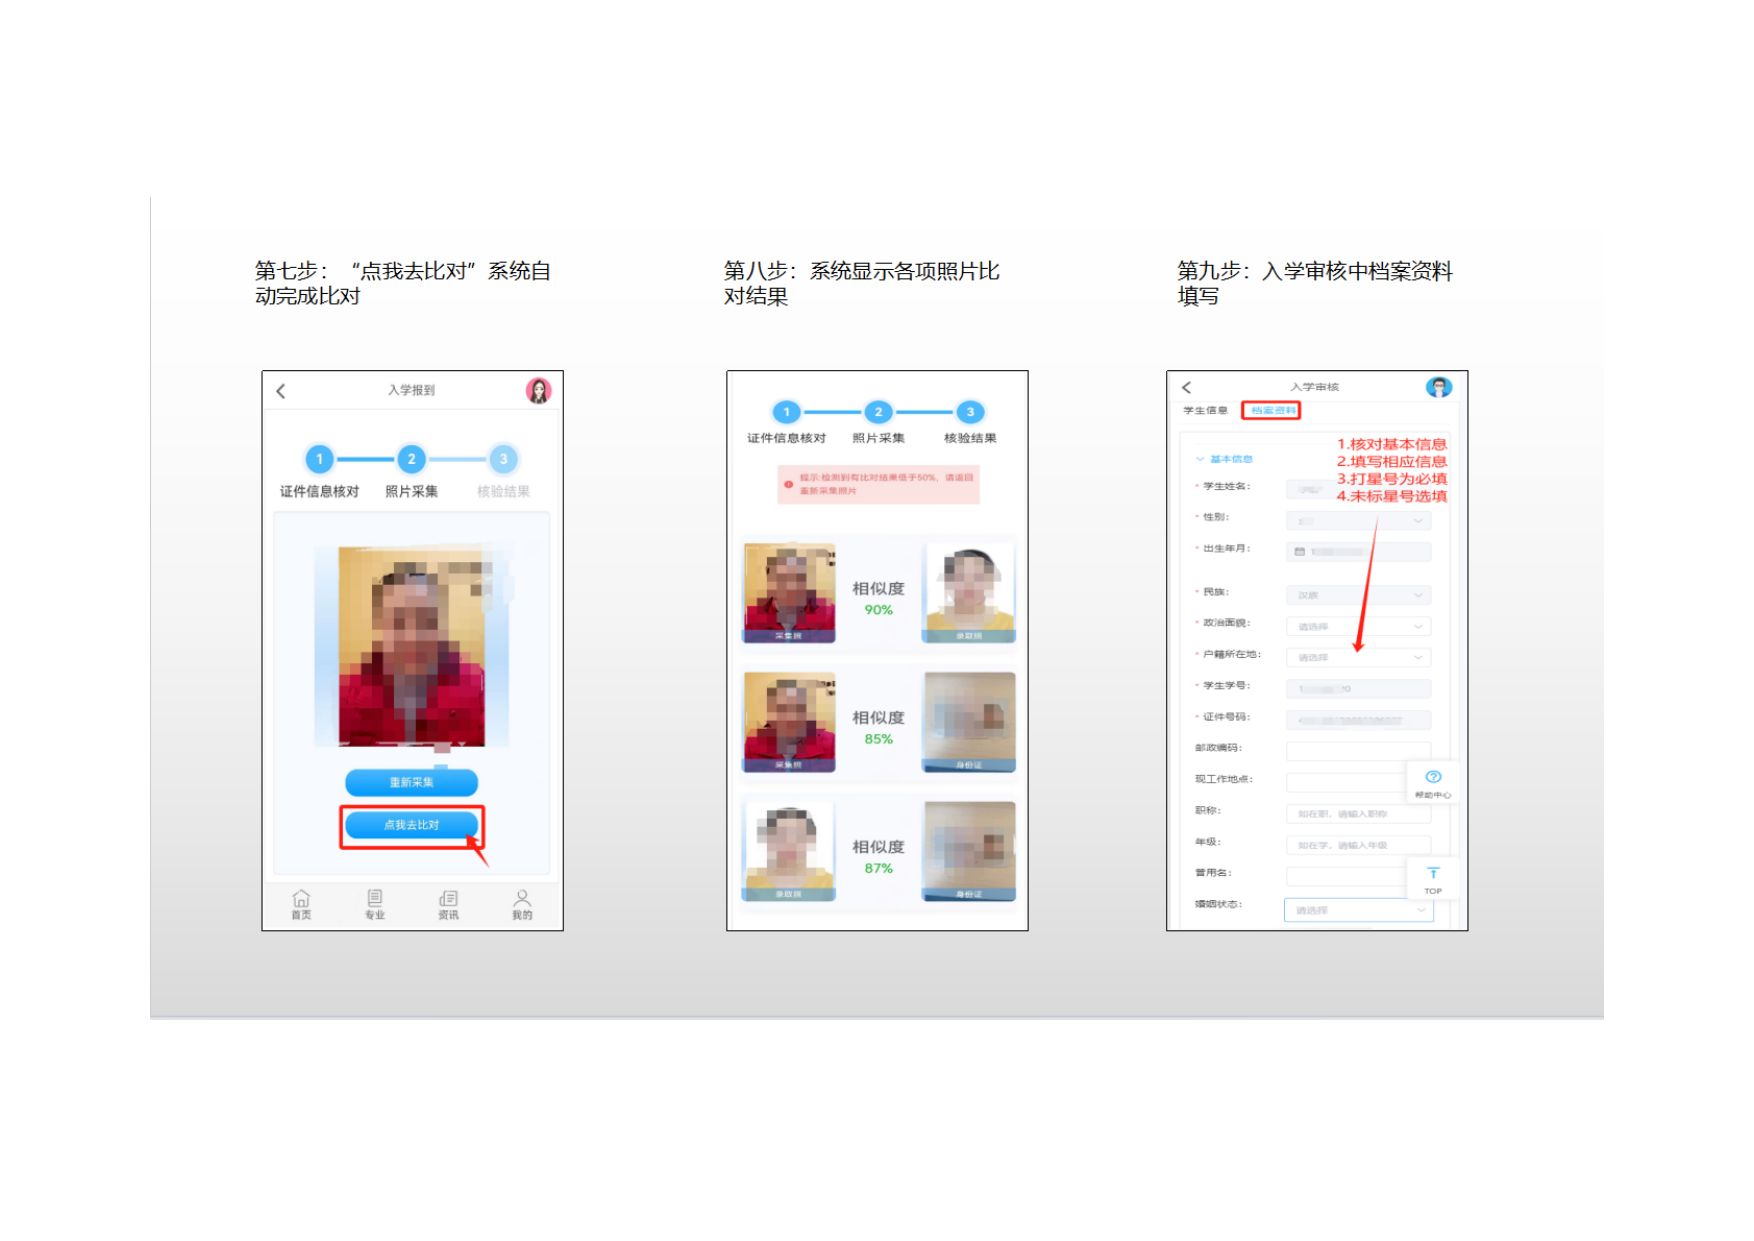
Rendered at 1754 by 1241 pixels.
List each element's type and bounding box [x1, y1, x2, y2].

picture [150, 197, 1604, 1020]
